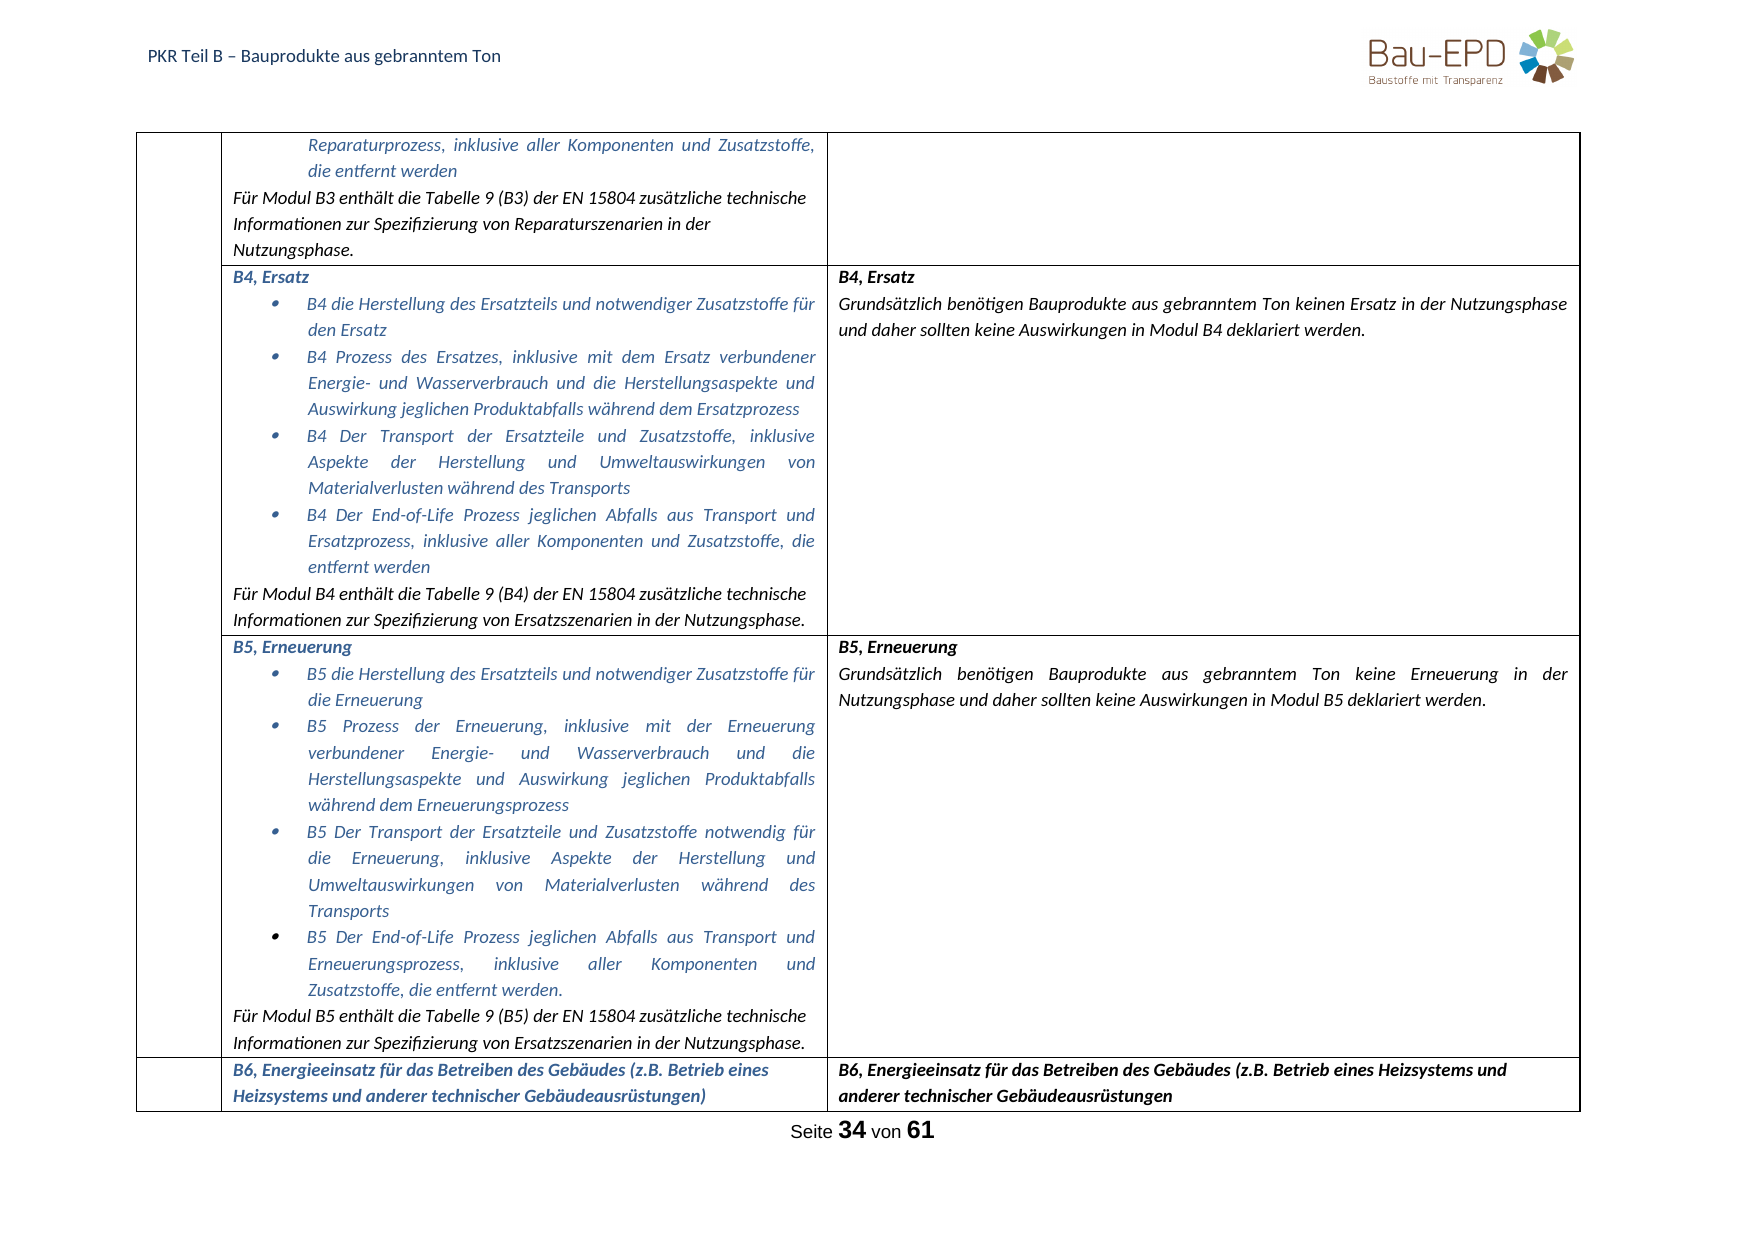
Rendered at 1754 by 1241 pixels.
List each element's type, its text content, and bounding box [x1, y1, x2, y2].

table_cell B4, Ersatz B4 die Herstellung des Ersatzteils und notwendiger Zusatzstoffe für den Ersatz B4 Prozess des Ersatzes, inklusive mit dem Ersatz verbundener Energie- und Wasserverbrauch und die Herstellungsaspekte und Auswirkung jeglichen Produktabfalls während dem Ersatzprozess B4 Der Transport der Ersatzteile und Zusatzstoffe, inklusive Aspekte der Herstellung und Umweltauswirkungen von Materialverlusten während des Transports B4 Der End-of-Life Prozess jeglichen Abfalls aus Transport und Ersatzprozess, inklusive aller Komponenten und Zusatzstoffe, die entfernt werden Für Modul B4 enthält die Tabelle 9 (B4) der EN 15804 zusätzliche technische Informationen zur Spezifizierung von Ersatzszenarien in der Nutzungsphase. [222, 266, 827, 634]
table_cell B5, Erneuerung Grundsätzlich benötigen Bauprodukte aus gebranntem Ton keine Erneuerung in der Nutzungsphase und daher sollten keine Auswirkungen in Modul B5 deklariert werden. [828, 636, 1579, 1057]
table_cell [222, 1058, 827, 1111]
table_cell [137, 1058, 221, 1111]
table_cell B4, Ersatz Grundsätzlich benötigen Bauprodukte aus gebranntem Ton keinen Ersatz in der Nutzungsphase und daher sollten keine Auswirkungen in Modul B4 deklariert werden. [828, 266, 1579, 634]
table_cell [222, 133, 827, 265]
picture [1361, 27, 1577, 87]
table_cell B5, Erneuerung B5 die Herstellung des Ersatzteils und notwendiger Zusatzstoffe für die Erneuerung B5 Prozess der Erneuerung, inklusive mit der Erneuerung verbundener Energie- und Wasserverbrauch und die Herstellungsaspekte und Auswirkung jeglichen Produktabfalls während dem Erneuerungsprozess B5 Der Transport der Ersatzteile und Zusatzstoffe notwendig für die Erneuerung, inklusive Aspekte der Herstellung und Umweltauswirkungen von Materialverlusten während des Transports B5 Der End-of-Life Prozess jeglichen Abfalls aus Transport und Erneuerungsprozess, inklusive aller Komponenten und Zusatzstoffe, die entfernt werden. Für Modul B5 enthält die Tabelle 9 (B5) der EN 15804 zusätzliche technische Informationen zur Spezifizierung von Ersatzszenarien in der Nutzungsphase. [222, 636, 827, 1057]
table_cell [828, 133, 1579, 265]
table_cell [828, 1058, 1579, 1111]
